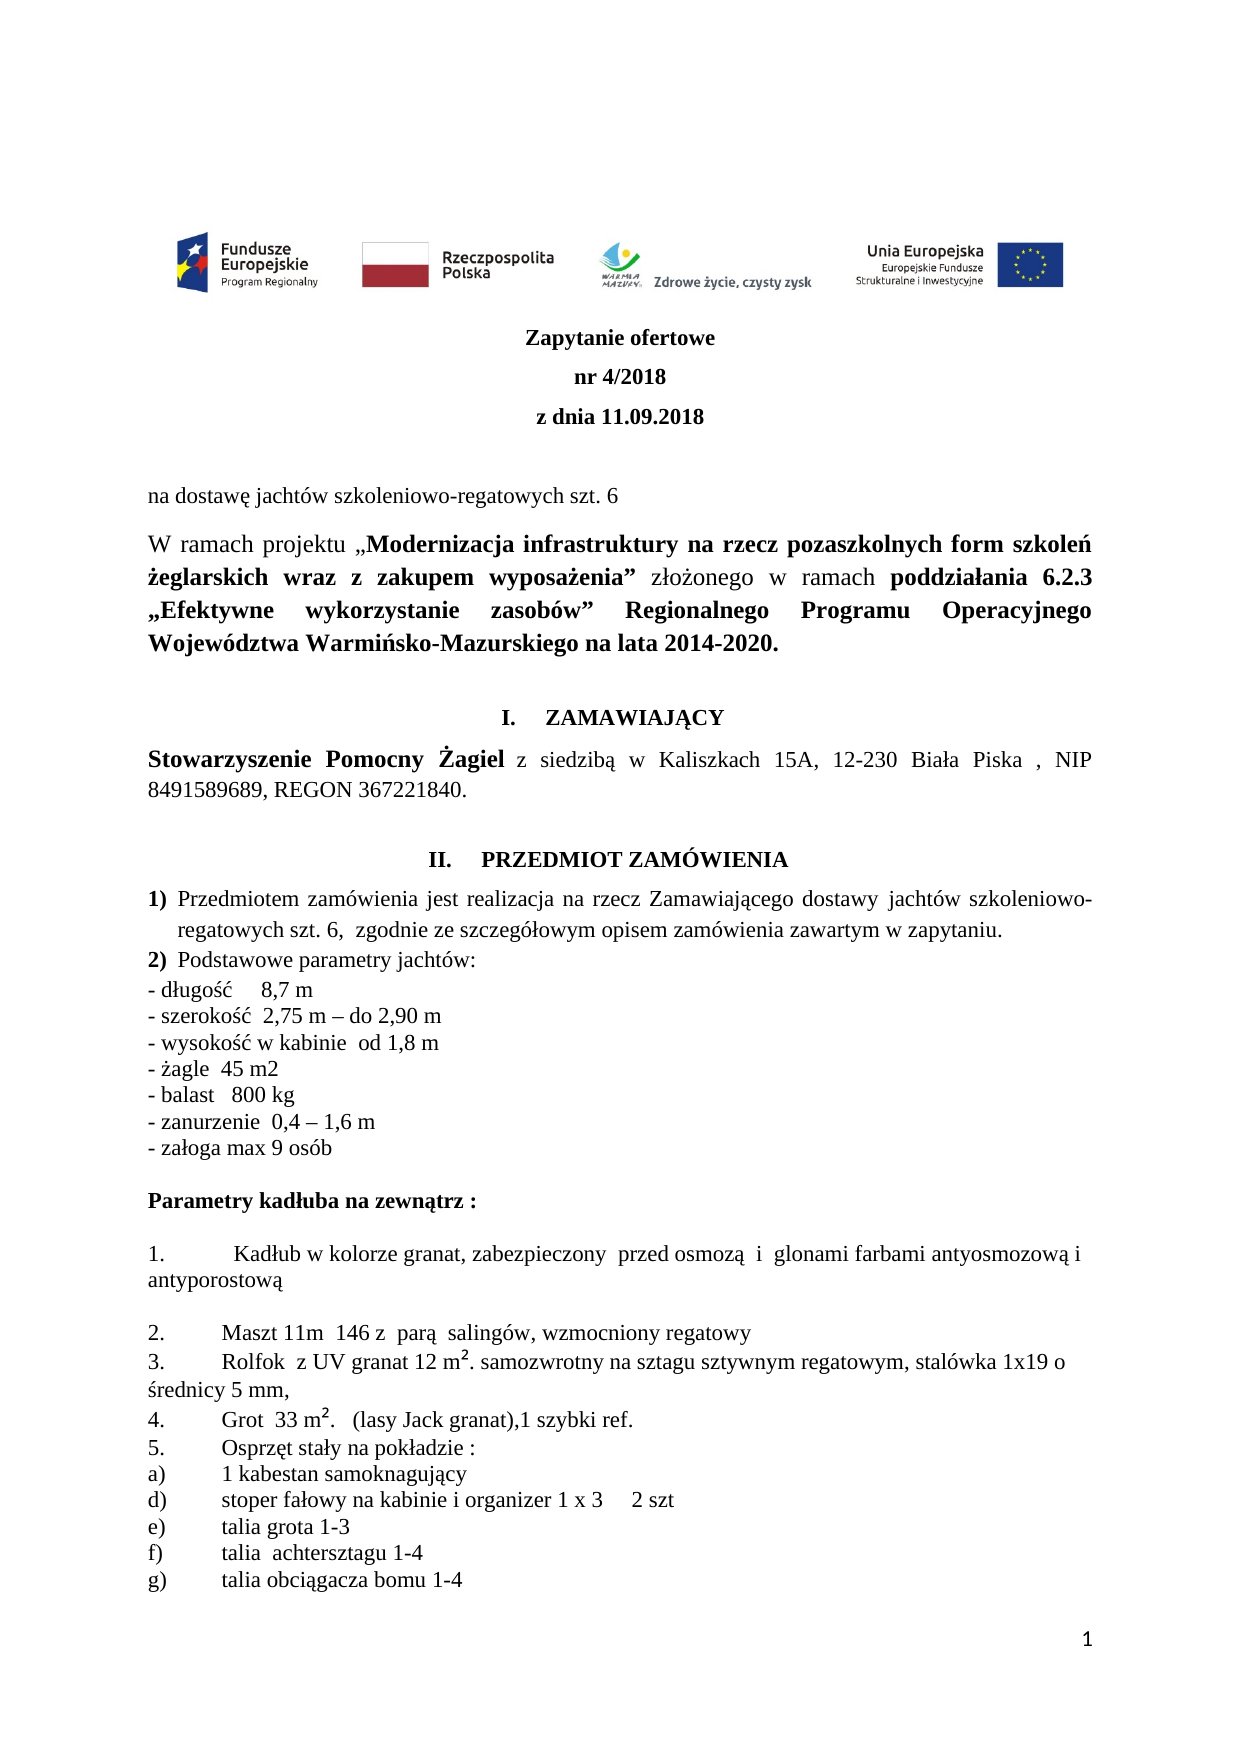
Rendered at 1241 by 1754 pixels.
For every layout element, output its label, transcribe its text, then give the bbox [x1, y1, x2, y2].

text a) 1 kabestan samoknagujący [148, 1460, 1093, 1487]
text 5. Osprzęt stały na pokładzie : [148, 1434, 1093, 1460]
list Przedmiotem zamówienia jest realizacja na rzecz Zamawiającego dostawy jachtów szkoleniowo-regatowych szt. 6, zgodnie ze szczegółowym opisem zamówienia zawartym w zapytaniu. [148, 885, 1093, 942]
text 2. Maszt 11m 146 z parą salingów, wzmocniony regatowy [148, 1319, 1093, 1345]
text - długość 8,7 m [148, 976, 1093, 1002]
text z dnia 11.09.2018 [148, 403, 1093, 429]
text f) talia achtersztagu 1-4 [148, 1539, 1093, 1566]
text d) stoper fałowy na kabinie i organizer 1 x 3 2 szt [148, 1487, 1093, 1513]
text - żagle 45 m2 [148, 1055, 1093, 1081]
text 1. Kadłub w kolorze granat, zabezpieczony przed osmozą i glonami farbami antyosmozową i antyporostową [148, 1239, 1093, 1292]
text 4. Grot 33 m². (lasy Jack granat),1 szybki ref. [148, 1403, 1093, 1434]
text - zanurzenie 0,4 – 1,6 m [148, 1108, 1093, 1134]
picture [147, 215, 1093, 310]
text nr 4/2018 [148, 363, 1093, 390]
text Zapytanie ofertowe [148, 324, 1093, 350]
text 3. Rolfok z UV granat 12 m². samozwrotny na sztagu sztywnym regatowym, stalówka 1x19 o średnicy 5 mm, [148, 1345, 1093, 1403]
text na dostawę jachtów szkoleniowo-regatowych szt. 6 [148, 482, 1093, 508]
list ZAMAWIAJĄCY [148, 704, 1093, 731]
text Stowarzyszenie Pomocny Żagiel z siedzibą w Kaliszkach 15A, 12-230 Biała Piska , NIP 8491589689, REGON 367221840. [148, 744, 1093, 803]
text - balast 800 kg [148, 1081, 1093, 1108]
list PRZEDMIOT ZAMÓWIENIA [148, 846, 1093, 872]
text e) talia grota 1-3 [148, 1513, 1093, 1539]
text - załoga max 9 osób [148, 1134, 1093, 1161]
text Parametry kadłuba na zewnątrz : [148, 1187, 1093, 1213]
text - szerokość 2,75 m – do 2,90 m [148, 1002, 1093, 1029]
text g) talia obciągacza bomu 1-4 [148, 1566, 1093, 1592]
text W ramach projektu „Modernizacja infrastruktury na rzecz pozaszkolnych form szkoleń żeglarskich wraz z zakupem wyposażenia” złożonego w ramach poddziałania 6.2.3 „Efektywne wykorzystanie zasobów” Regionalnego Programu Operacyjnego Województwa Warmińsko-Mazurskiego na lata 2014-2020. [148, 529, 1093, 657]
text - wysokość w kabinie od 1,8 m [148, 1029, 1093, 1055]
list Podstawowe parametry jachtów: [148, 946, 1093, 972]
